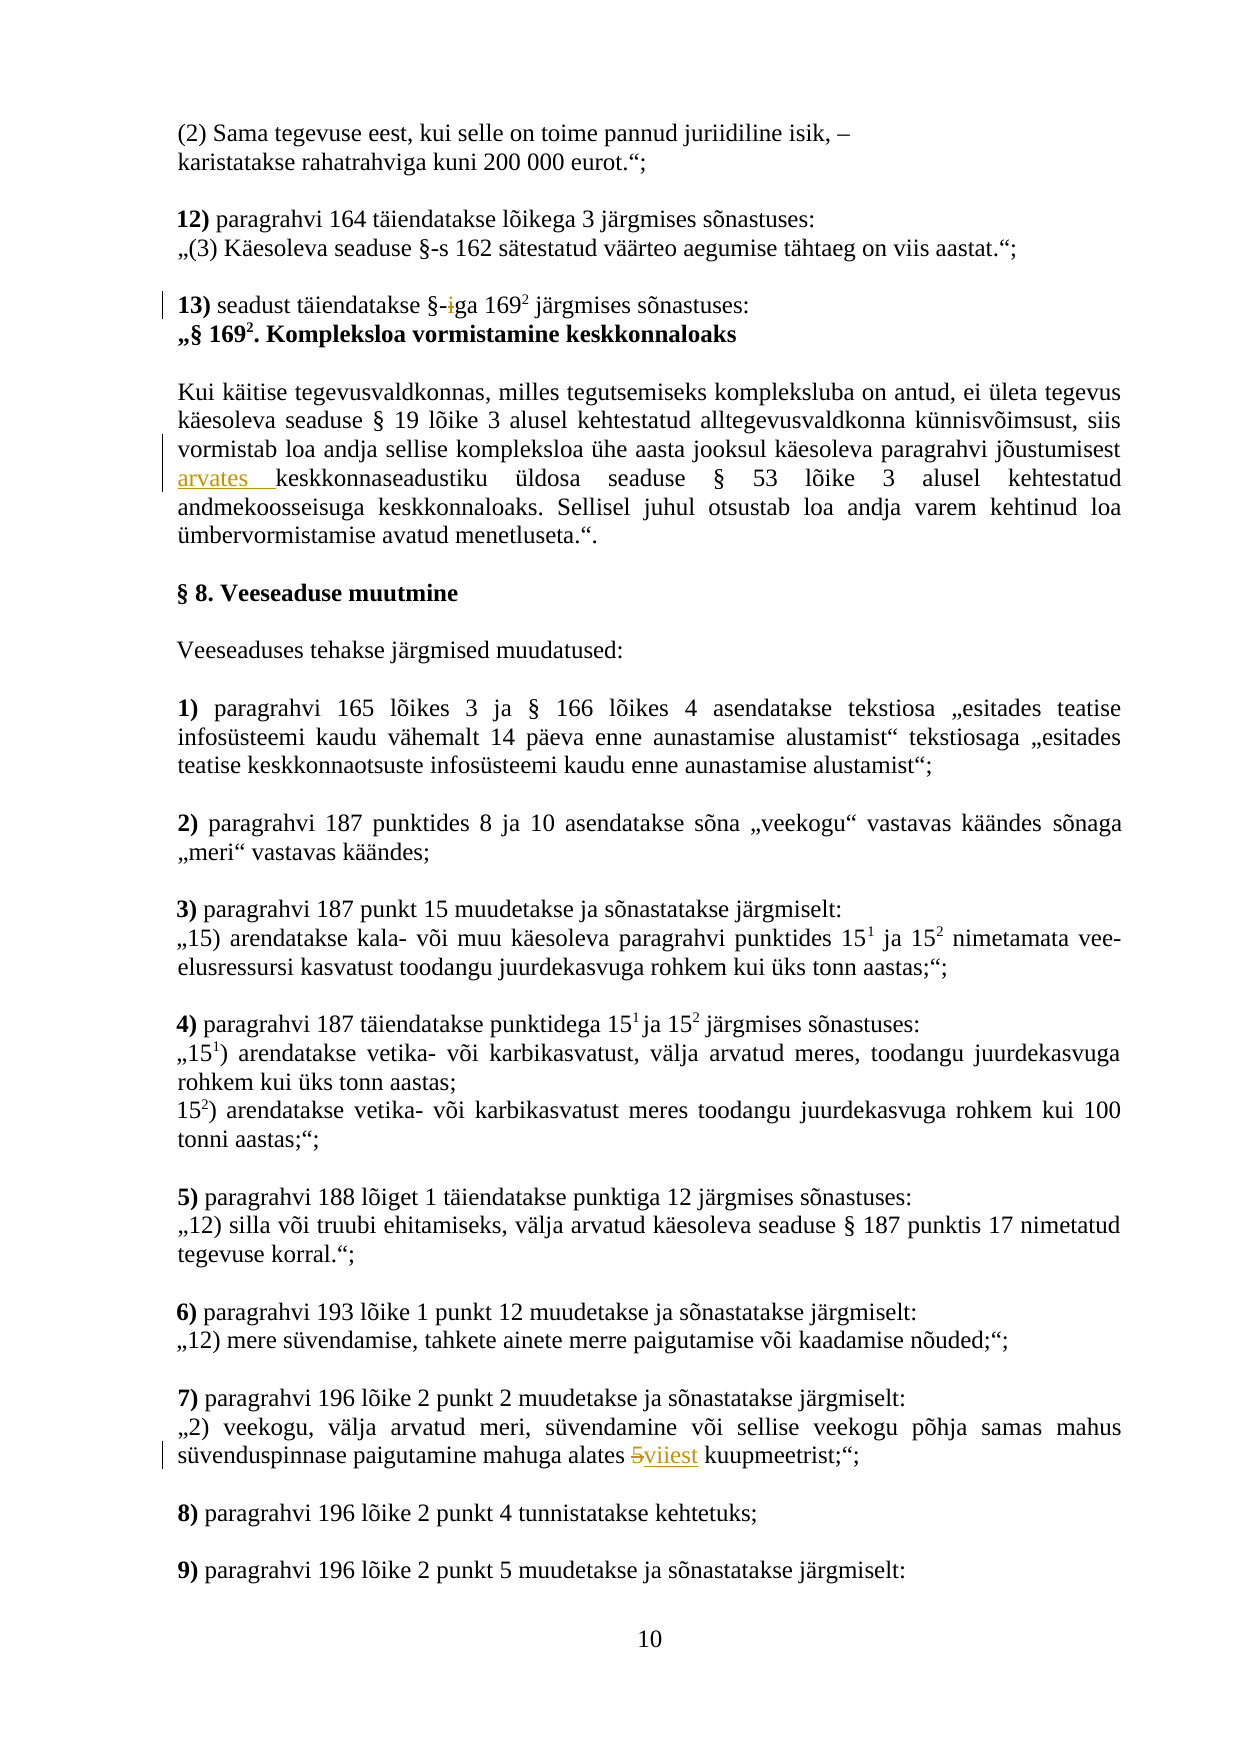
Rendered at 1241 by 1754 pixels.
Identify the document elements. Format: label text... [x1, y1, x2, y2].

text (2) Sama tegevuse eest, kui selle on toime pannud juriidiline isik, – [177, 118, 1122, 147]
text 3) paragrahvi 187 punkt 15 muudetakse ja sõnastatakse järgmiselt: [176, 894, 1121, 923]
text „151) arendatakse vetika- või karbikasvatust, välja arvatud meres, toodangu juurdekasvuga rohkem kui üks tonn aastas; [176, 1038, 1121, 1096]
text karistatakse rahatrahviga kuni 200 000 eurot.“; [177, 147, 1122, 176]
text „§ 1692. Kompleksloa vormistamine keskkonnaloaks [177, 319, 1122, 348]
text „15) arendatakse kala- või muu käesoleva paragrahvi punktides 151 ja 152 nimetamata vee-elusressursi kasvatust toodangu juurdekasvuga rohkem kui üks tonn aastas;“; [176, 923, 1121, 981]
text „2) veekogu, välja arvatud meri, süvendamine või sellise veekogu põhja samas mahus süvenduspinnase paigutamine mahuga alates kuupmeetrist;“; [177, 1412, 1122, 1469]
text 5) paragrahvi 188 lõiget 1 täiendatakse punktiga 12 järgmises sõnastuses: [177, 1182, 1122, 1211]
text 9) paragrahvi 196 lõike 2 punkt 5 muudetakse ja sõnastatakse järgmiselt: [177, 1556, 1122, 1584]
subtitle § 8. Veeseaduse muutmine [176, 578, 1121, 607]
text 6) paragrahvi 193 lõike 1 punkt 12 muudetakse ja sõnastatakse järgmiselt: [176, 1297, 1122, 1326]
text „12) mere süvendamise, tahkete ainete merre paigutamise või kaadamise nõuded;“; [176, 1326, 1122, 1354]
text „(3) Käesoleva seaduse §-s 162 sätestatud väärteo aegumise tähtaeg on viis aastat.“; [177, 233, 1122, 262]
text 152) arendatakse vetika- või karbikasvatust meres toodangu juurdekasvuga rohkem kui 100 tonni aastas;“; [176, 1096, 1121, 1153]
text „12) silla või truubi ehitamiseks, välja arvatud käesoleva seaduse § 187 punktis 17 nimetatud tegevuse korral.“; [177, 1211, 1122, 1268]
text 12) paragrahvi 164 täiendatakse lõikega 3 järgmises sõnastuses: [176, 204, 1121, 233]
text Veeseaduses tehakse järgmised muudatused: [176, 636, 1122, 664]
text 13) seadust täiendatakse §-ga 1692 järgmises sõnastuses: [177, 291, 1122, 319]
text 1) paragrahvi 165 lõikes 3 ja § 166 lõikes 4 asendatakse tekstiosa „esitades teatise infosüsteemi kaudu vähemalt 14 päeva enne aunastamise alustamist“ tekstiosaga „esitades teatise keskkonnaotsuste infosüsteemi kaudu enne aunastamise alustamist“; [177, 693, 1122, 779]
text 7) paragrahvi 196 lõike 2 punkt 2 muudetakse ja sõnastatakse järgmiselt: [177, 1383, 1122, 1412]
text 8) paragrahvi 196 lõike 2 punkt 4 tunnistatakse kehtetuks; [177, 1498, 1122, 1527]
text Kui käitise tegevusvaldkonnas, milles tegutsemiseks kompleksluba on antud, ei ületa tegevus käesoleva seaduse § 19 lõike 3 alusel kehtestatud alltegevusvaldkonna künnisvõimsust, siis vormistab loa andja sellise kompleksloa ühe aasta jooksul käesoleva paragrahvi jõustumisest keskkonnaseadustiku üldosa seaduse § 53 lõike 3 alusel kehtestatud andmekoosseisuga keskkonnaloaks. Sellisel juhul otsustab loa andja varem kehtinud loa ümbervormistamise avatud menetluseta.“. [177, 377, 1122, 549]
text 4) paragrahvi 187 täiendatakse punktidega 151 ja 152 järgmises sõnastuses: [176, 1009, 1121, 1038]
text 2) paragrahvi 187 punktides 8 ja 10 asendatakse sõna „veekogu“ vastavas käändes sõnaga „meri“ vastavas käändes; [177, 808, 1122, 866]
